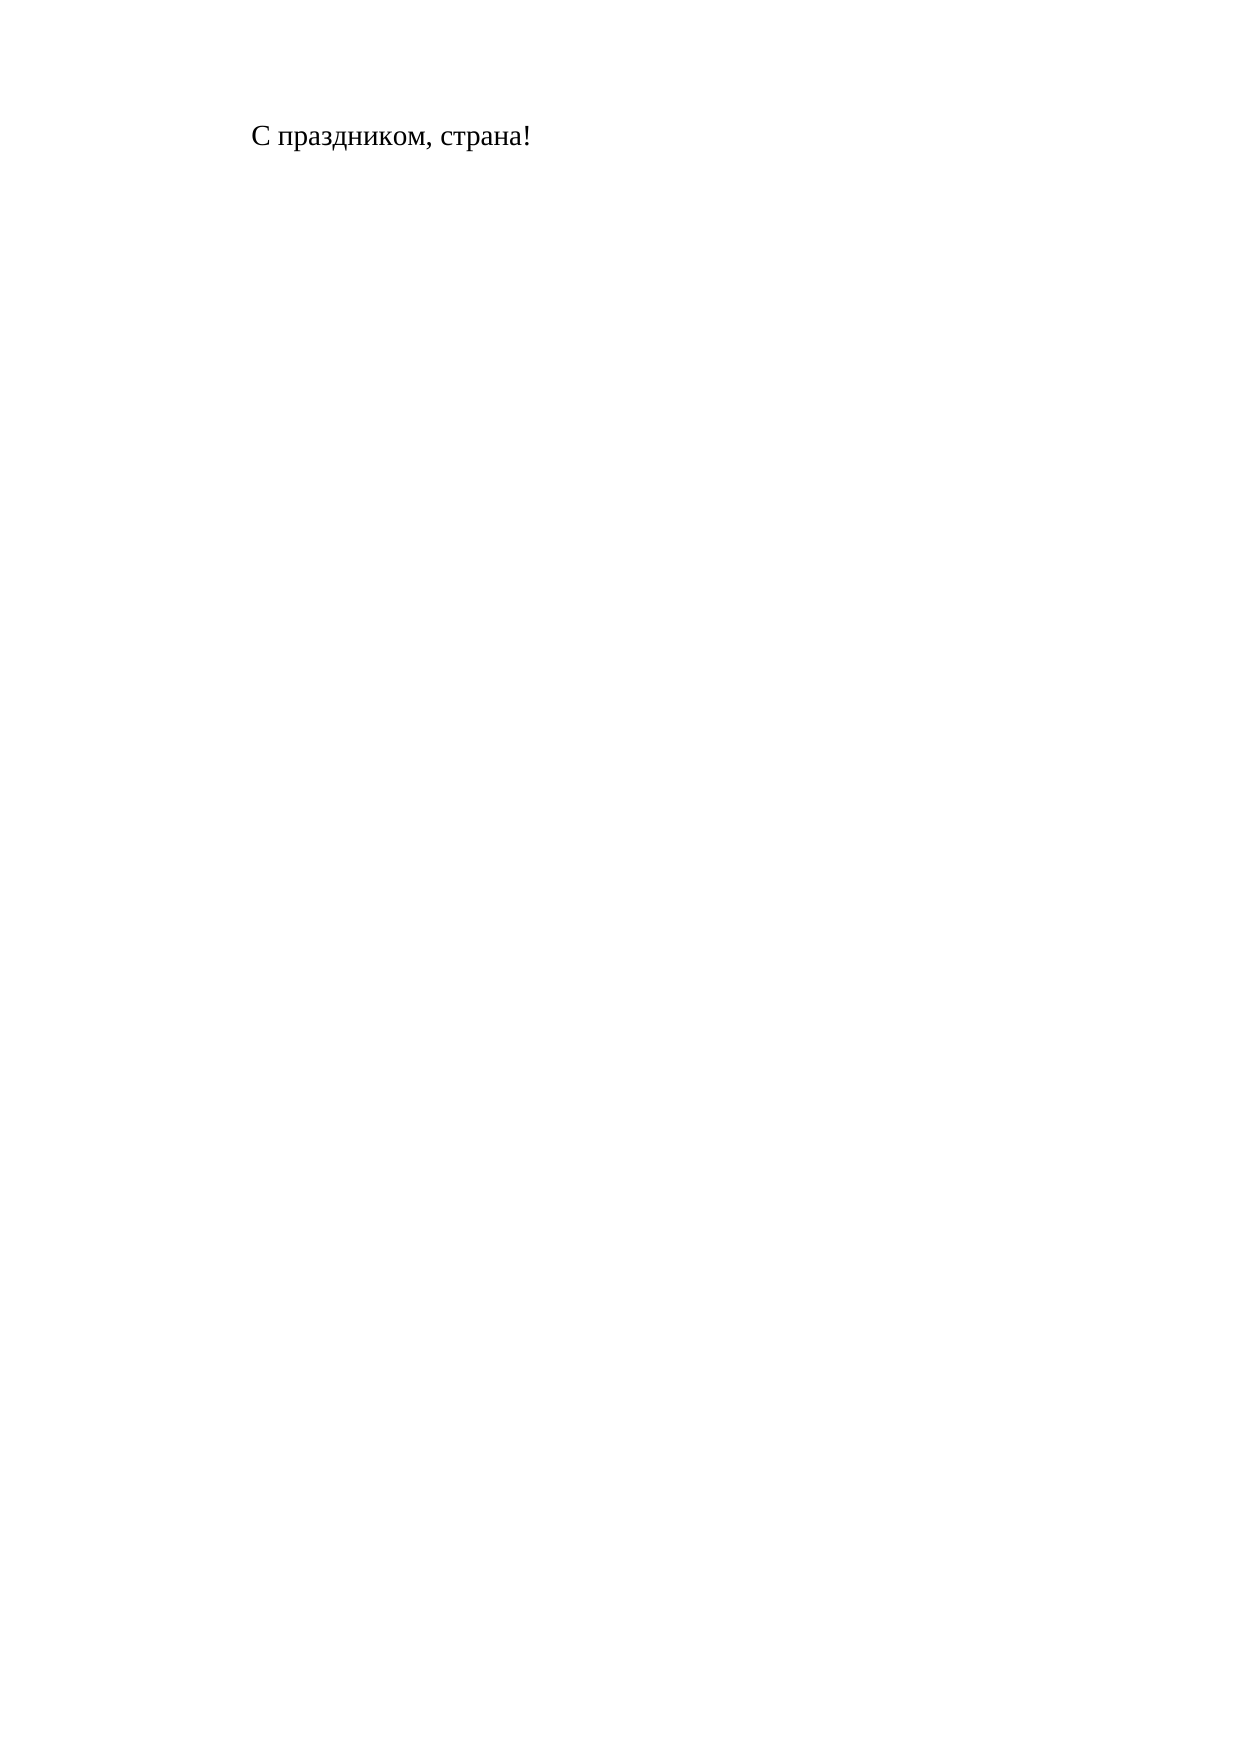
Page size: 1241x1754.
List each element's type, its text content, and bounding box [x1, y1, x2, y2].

text С праздником, страна! [177, 118, 1152, 152]
